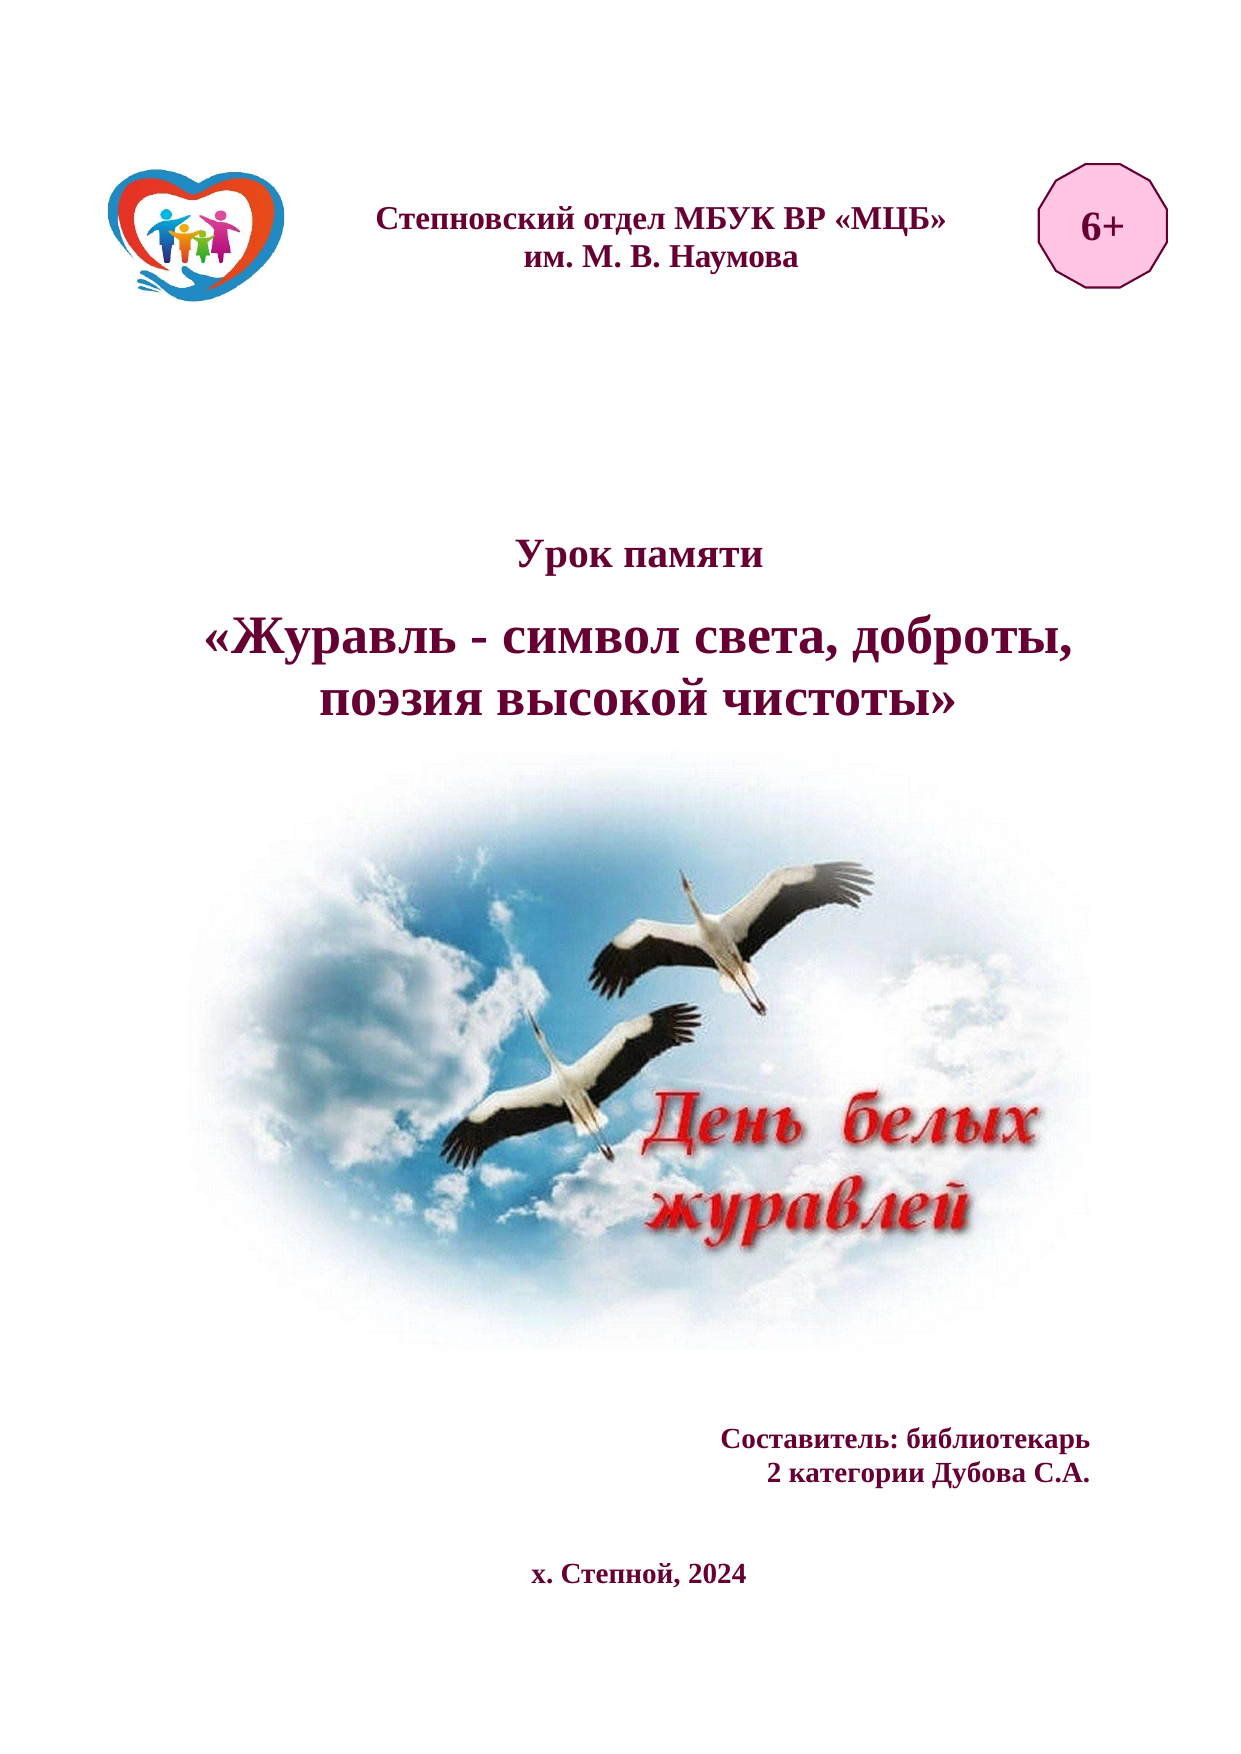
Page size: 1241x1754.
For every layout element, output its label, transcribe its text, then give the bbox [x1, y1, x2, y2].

text им. М. В. Наумова [285, 236, 1057, 274]
text х. Степной, 2024 [187, 1556, 1090, 1589]
text «Журавль - символ света, доброты, поэзия высокой чистоты» [187, 603, 1090, 727]
picture [107, 164, 285, 321]
text Степновский отдел МБУК ВР «МЦБ» [285, 198, 1043, 236]
text Урок памяти [187, 528, 1090, 576]
text Составитель: библиотекарь [187, 1422, 1090, 1455]
text 2 категории Дубова С.А. [187, 1455, 1090, 1489]
